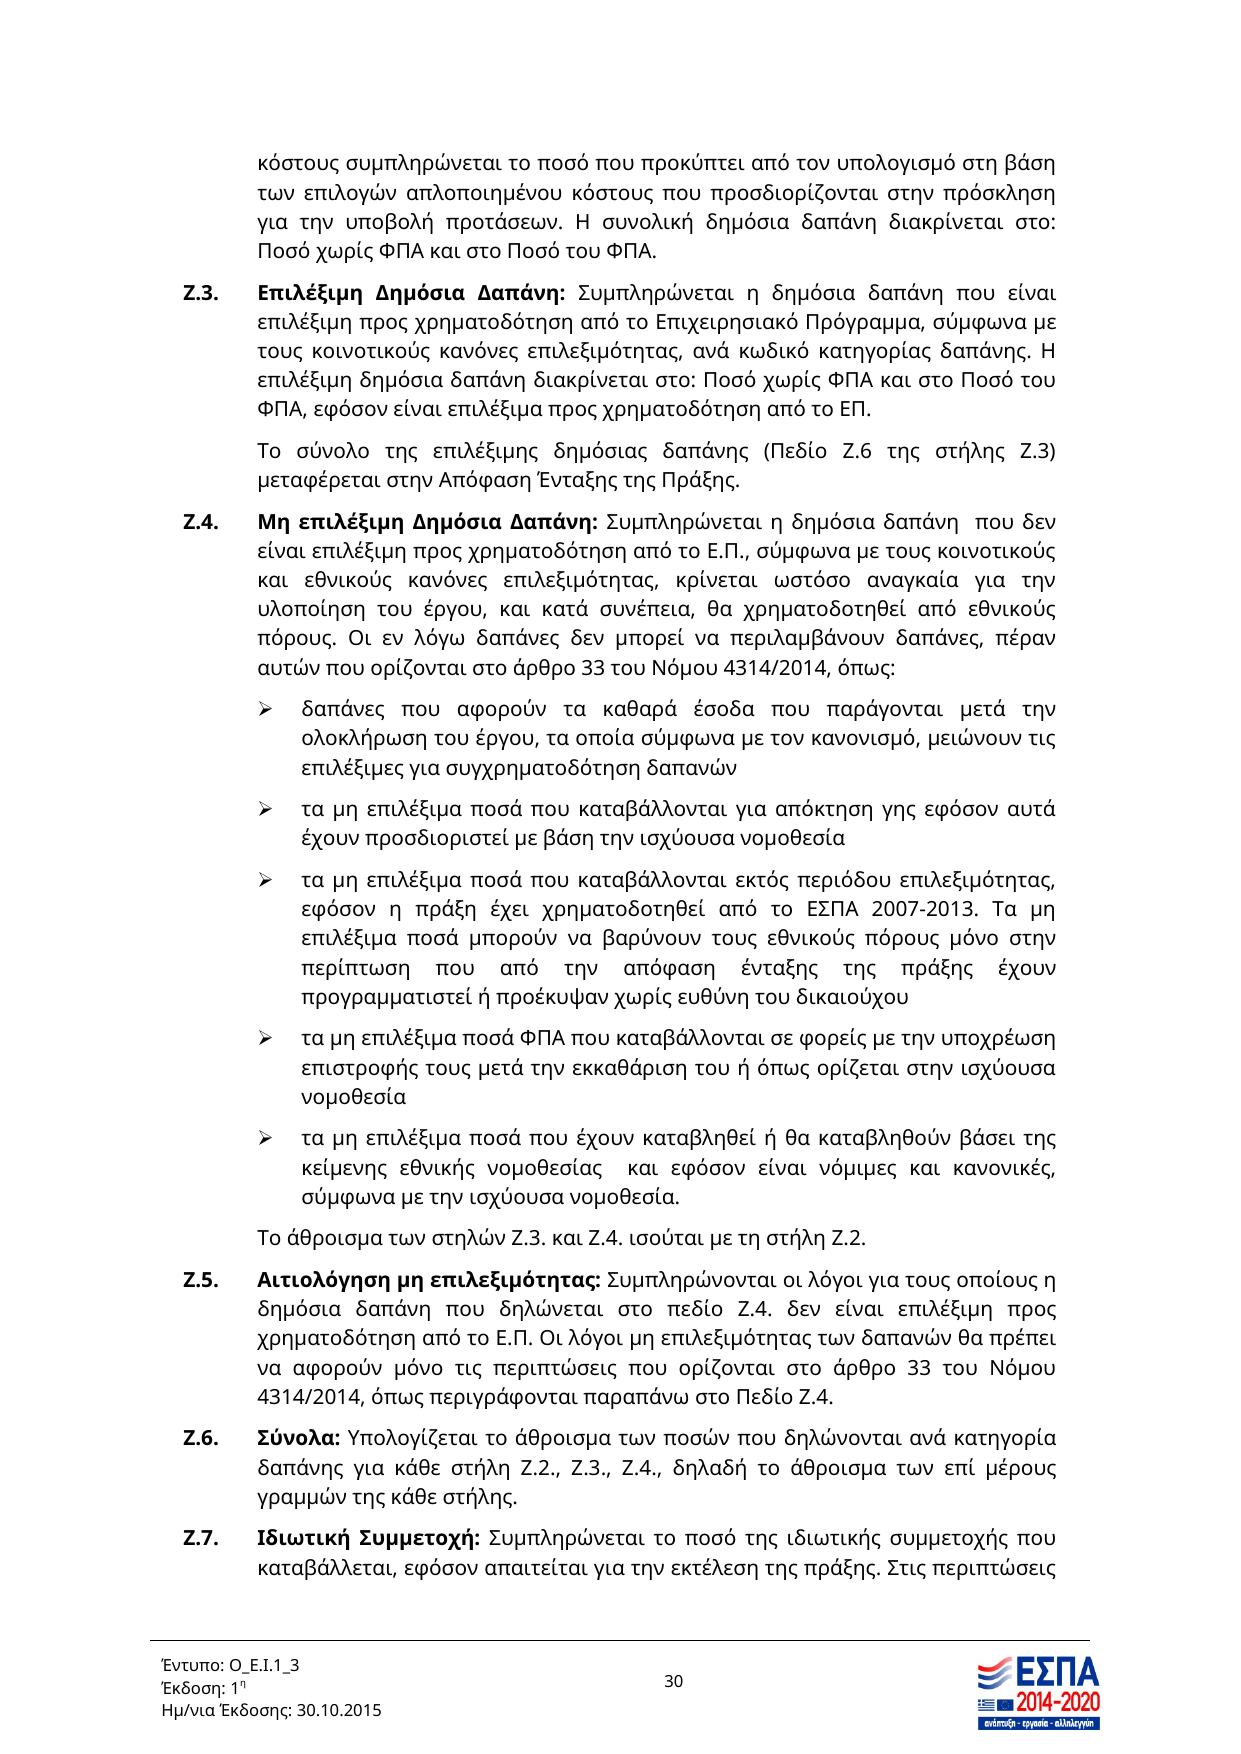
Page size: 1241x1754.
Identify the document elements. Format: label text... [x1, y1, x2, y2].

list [183, 1523, 1057, 1581]
list τα μη επιλέξιμα ποσά που καταβάλλονται εκτός περιόδου επιλεξιμότητας, εφόσον η πράξη έχει χρηματοδοτηθεί από το ΕΣΠΑ 2007-2013. Τα μη επιλέξιμα ποσά μπορούν να βαρύνουν τους εθνικούς πόρους μόνο στην περίπτωση που από την απόφαση ένταξης της πράξης έχουν προγραμματιστεί ή προέκυψαν χωρίς ευθύνη του δικαιούχου [257, 864, 1057, 1010]
list δαπάνες που αφορούν τα καθαρά έσοδα που παράγονται μετά την ολοκλήρωση του έργου, τα οποία σύμφωνα με τον κανονισμό, μειώνουν τις επιλέξιμες για συγχρηματοδότηση δαπανών [257, 693, 1057, 781]
text Το άθροισμα των στηλών Ζ.3. και Ζ.4. ισούται με τη στήλη Ζ.2. [257, 1223, 1057, 1252]
list Μη επιλέξιμη Δημόσια Δαπάνη: Συμπληρώνεται η δημόσια δαπάνη που δεν είναι επιλέξιμη προς χρηματοδότηση από το Ε.Π., σύμφωνα με τους κοινοτικούς και εθνικούς κανόνες επιλεξιμότητας, κρίνεται ωστόσο αναγκαία για την υλοποίηση του έργου, και κατά συνέπεια, θα χρηματοδοτηθεί από εθνικούς πόρους. Οι εν λόγω δαπάνες δεν μπορεί να περιλαμβάνουν δαπάνες, πέραν αυτών που ορίζονται στο άρθρο 33 του Νόμου 4314/2014, όπως: [183, 506, 1057, 681]
text Το σύνολο της επιλέξιμης δημόσιας δαπάνης (Πεδίο Ζ.6 της στήλης Ζ.3) μεταφέρεται στην Απόφαση Ένταξης της Πράξης. [257, 435, 1057, 493]
list τα μη επιλέξιμα ποσά που καταβάλλονται για απόκτηση γης εφόσον αυτά έχουν προσδιοριστεί με βάση την ισχύουσα νομοθεσία [257, 793, 1057, 852]
list Σύνολα: Υπολογίζεται το άθροισμα των ποσών που δηλώνονται ανά κατηγορία δαπάνης για κάθε στήλη Ζ.2., Ζ.3., Ζ.4., δηλαδή το άθροισμα των επί μέρους γραμμών της κάθε στήλης. [183, 1423, 1057, 1510]
picture [974, 1654, 1103, 1732]
list Επιλέξιμη Δημόσια Δαπάνη: Συμπληρώνεται η δημόσια δαπάνη που είναι επιλέξιμη προς χρηματοδότηση από το Επιχειρησιακό Πρόγραμμα, σύμφωνα με τους κοινοτικούς κανόνες επιλεξιμότητας, ανά κωδικό κατηγορίας δαπάνης. Η επιλέξιμη δημόσια δαπάνη διακρίνεται στο: Ποσό χωρίς ΦΠΑ και στο Ποσό του ΦΠΑ, εφόσον είναι επιλέξιμα προς χρηματοδότηση από το ΕΠ. [183, 277, 1057, 423]
list τα μη επιλέξιμα ποσά ΦΠΑ που καταβάλλονται σε φορείς με την υποχρέωση επιστροφής τους μετά την εκκαθάριση του ή όπως ορίζεται στην ισχύουσα νομοθεσία [257, 1023, 1057, 1110]
list τα μη επιλέξιμα ποσά που έχουν καταβληθεί ή θα καταβληθούν βάσει της κείμενης εθνικής νομοθεσίας και εφόσον είναι νόμιμες και κανονικές, σύμφωνα με την ισχύουσα νομοθεσία. [257, 1123, 1057, 1210]
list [183, 148, 1057, 264]
list Αιτιολόγηση μη επιλεξιμότητας: Συμπληρώνονται οι λόγοι για τους οποίους η δημόσια δαπάνη που δηλώνεται στο πεδίο Ζ.4. δεν είναι επιλέξιμη προς χρηματοδότηση από το Ε.Π. Οι λόγοι μη επιλεξιμότητας των δαπανών θα πρέπει να αφορούν μόνο τις περιπτώσεις που ορίζονται στο άρθρο 33 του Νόμου 4314/2014, όπως περιγράφονται παραπάνω στο Πεδίο Ζ.4. [183, 1264, 1057, 1410]
